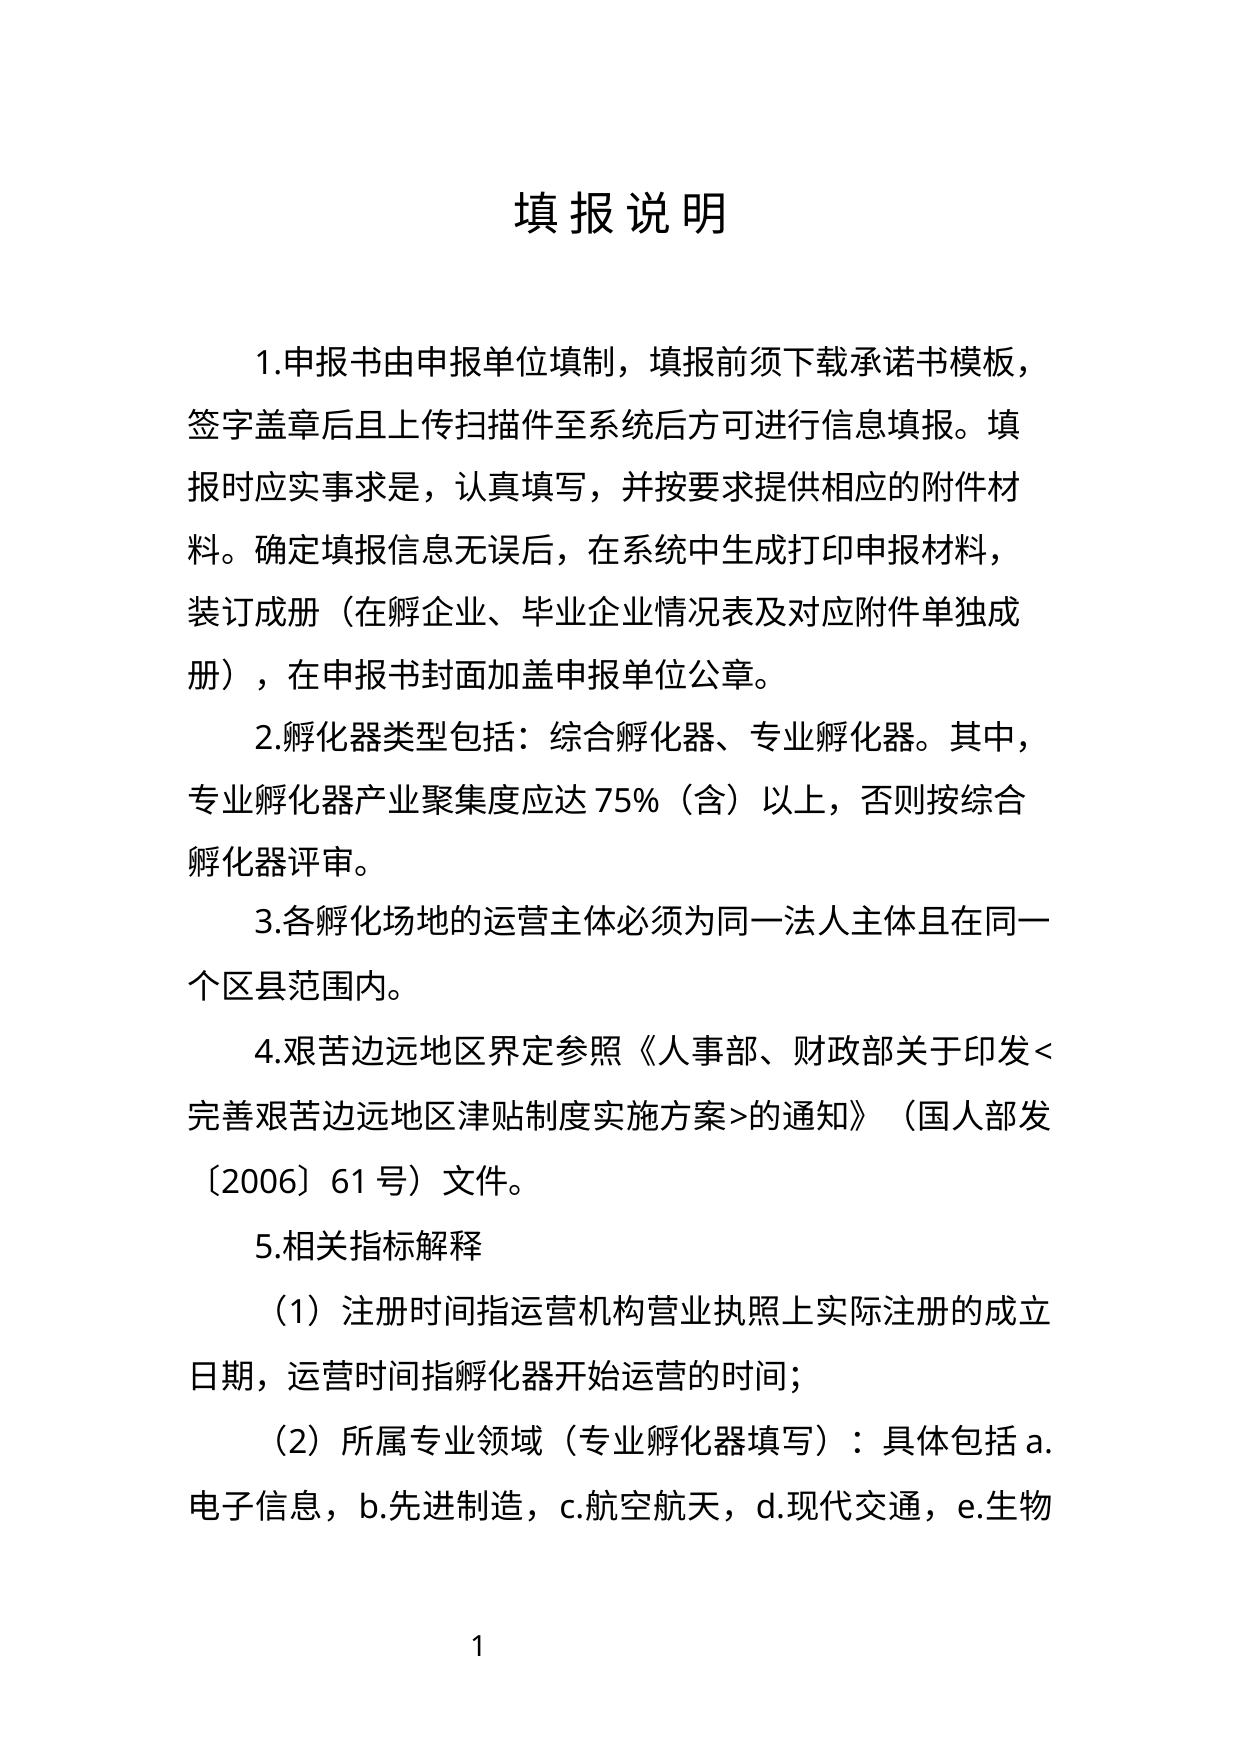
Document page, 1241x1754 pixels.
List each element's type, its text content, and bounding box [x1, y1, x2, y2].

text 3.各孵化场地的运营主体必须为同一法人主体且在同一个区县范围内。 [187, 887, 1053, 1017]
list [187, 1407, 1053, 1537]
text 填 报 说 明 [187, 162, 1053, 259]
text 4.艰苦边远地区界定参照《人事部、财政部关于印发<完善艰苦边远地区津贴制度实施方案>的通知》（国人部发〔2006〕61号）文件。 [187, 1017, 1053, 1212]
text （1）注册时间指运营机构营业执照上实际注册的成立日期，运营时间指孵化器开始运营的时间； [187, 1277, 1053, 1407]
text 5.相关指标解释 [187, 1212, 1053, 1277]
text 2.孵化器类型包括：综合孵化器、专业孵化器。其中，专业孵化器产业聚集度应达75%（含）以上，否则按综合孵化器评审。 [187, 699, 1053, 887]
text 1.申报书由申报单位填制，填报前须下载承诺书模板，签字盖章后且上传扫描件至系统后方可进行信息填报。填报时应实事求是，认真填写，并按要求提供相应的附件材料。确定填报信息无误后，在系统中生成打印申报材料，装订成册（在孵企业、毕业企业情况表及对应附件单独成册），在申报书封面加盖申报单位公章。 [187, 324, 1053, 699]
